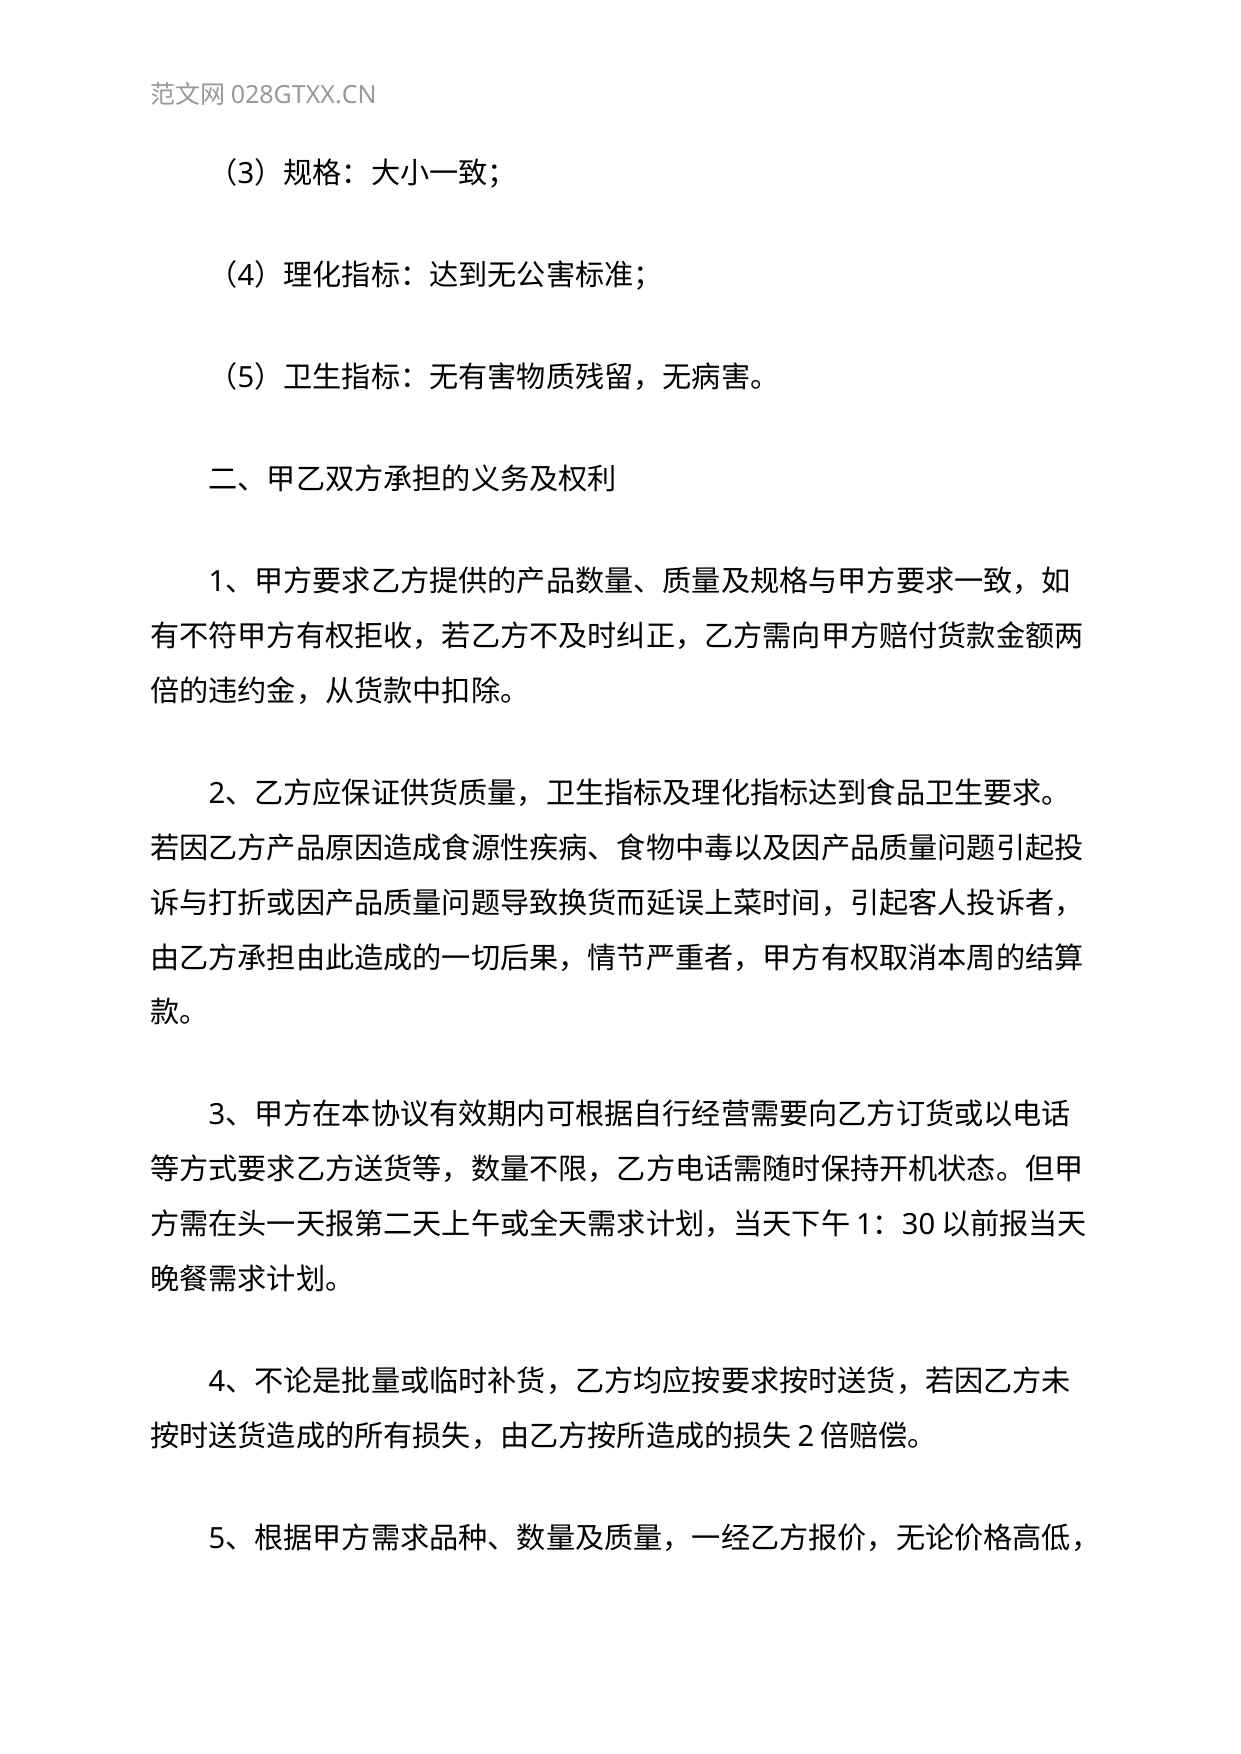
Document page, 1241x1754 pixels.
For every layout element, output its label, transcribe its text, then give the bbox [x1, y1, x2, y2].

text 1、甲方要求乙方提供的产品数量、质量及规格与甲方要求一致，如有不符甲方有权拒收，若乙方不及时纠正，乙方需向甲方赔付货款金额两倍的违约金，从货款中扣除。 [150, 558, 1090, 710]
text 2、乙方应保证供货质量，卫生指标及理化指标达到食品卫生要求。若因乙方产品原因造成食源性疾病、食物中毒以及因产品质量问题引起投诉与打折或因产品质量问题导致换货而延误上菜时间，引起客人投诉者，由乙方承担由此造成的一切后果，情节严重者，甲方有权取消本周的结算款。 [150, 769, 1090, 1031]
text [150, 1514, 1090, 1557]
text 3、甲方在本协议有效期内可根据自行经营需要向乙方订货或以电话等方式要求乙方送货等，数量不限，乙方电话需随时保持开机状态。但甲方需在头一天报第二天上午或全天需求计划，当天下午1：30以前报当天晚餐需求计划。 [150, 1091, 1090, 1298]
text （5）卫生指标：无有害物质残留，无病害。 [150, 354, 1090, 396]
text （3）规格：大小一致； [150, 150, 1090, 192]
text 4、不论是批量或临时补货，乙方均应按要求按时送货，若因乙方未按时送货造成的所有损失，由乙方按所造成的损失2倍赔偿。 [150, 1357, 1090, 1455]
text （4）理化指标：达到无公害标准； [150, 252, 1090, 294]
text 二、甲乙双方承担的义务及权利 [150, 456, 1090, 498]
